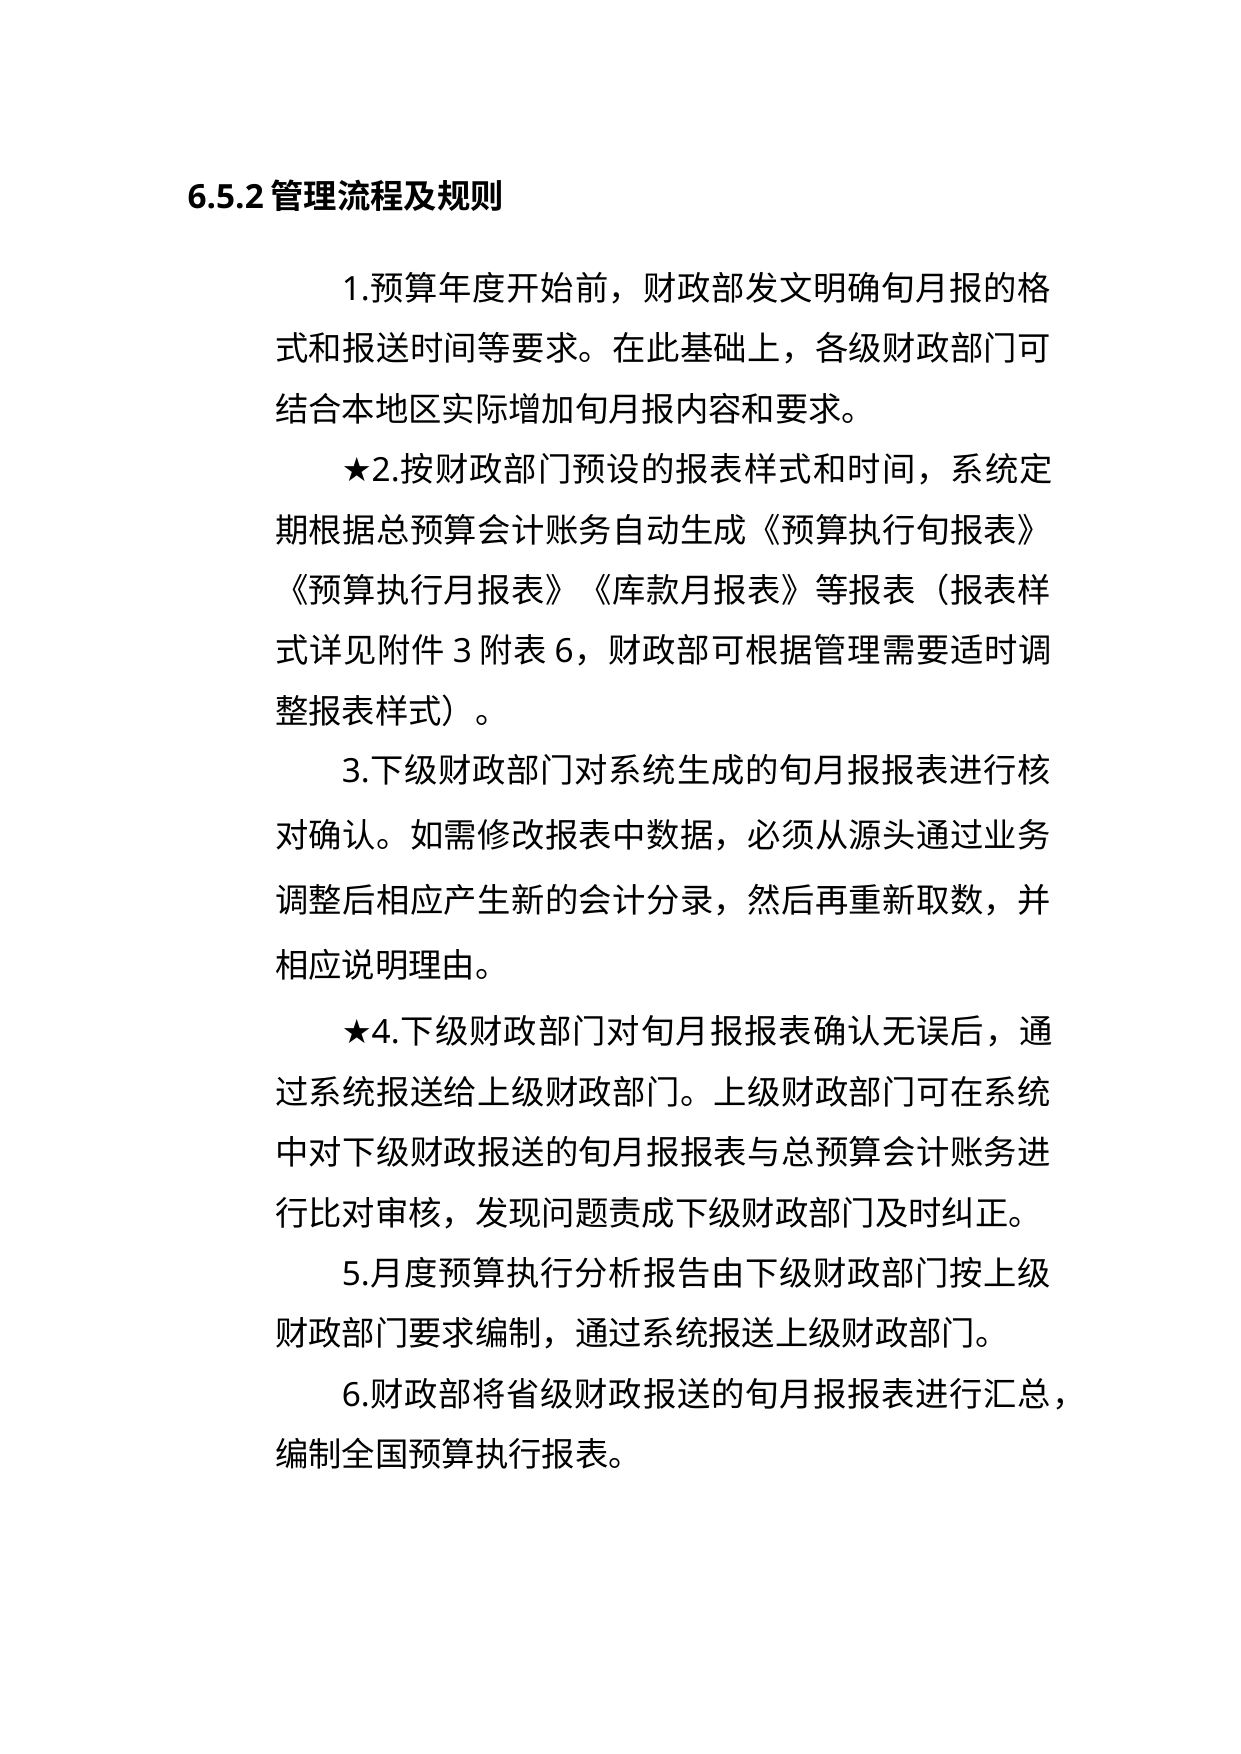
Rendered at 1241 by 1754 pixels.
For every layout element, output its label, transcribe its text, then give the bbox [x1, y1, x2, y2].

text ★4.下级财政部门对旬月报报表确认无误后，通过系统报送给上级财政部门。上级财政部门可在系统中对下级财政报送的旬月报报表与总预算会计账务进行比对审核，发现问题责成下级财政部门及时纠正。 [275, 995, 1053, 1237]
text 3.下级财政部门对系统生成的旬月报报表进行核对确认。如需修改报表中数据，必须从源头通过业务调整后相应产生新的会计分录，然后再重新取数，并相应说明理由。 [275, 735, 1053, 995]
subtitle 6.5.2管理流程及规则 [187, 162, 1053, 227]
text 6.财政部将省级财政报送的旬月报报表进行汇总，编制全国预算执行报表。 [275, 1358, 1053, 1479]
text ★2.按财政部门预设的报表样式和时间，系统定期根据总预算会计账务自动生成《预算执行旬报表》《预算执行月报表》《库款月报表》等报表（报表样式详见附件3附表6，财政部可根据管理需要适时调整报表样式）。 [275, 433, 1053, 735]
text 5.月度预算执行分析报告由下级财政部门按上级财政部门要求编制，通过系统报送上级财政部门。 [275, 1237, 1053, 1358]
text 1.预算年度开始前，财政部发文明确旬月报的格式和报送时间等要求。在此基础上，各级财政部门可结合本地区实际增加旬月报内容和要求。 [275, 252, 1053, 433]
